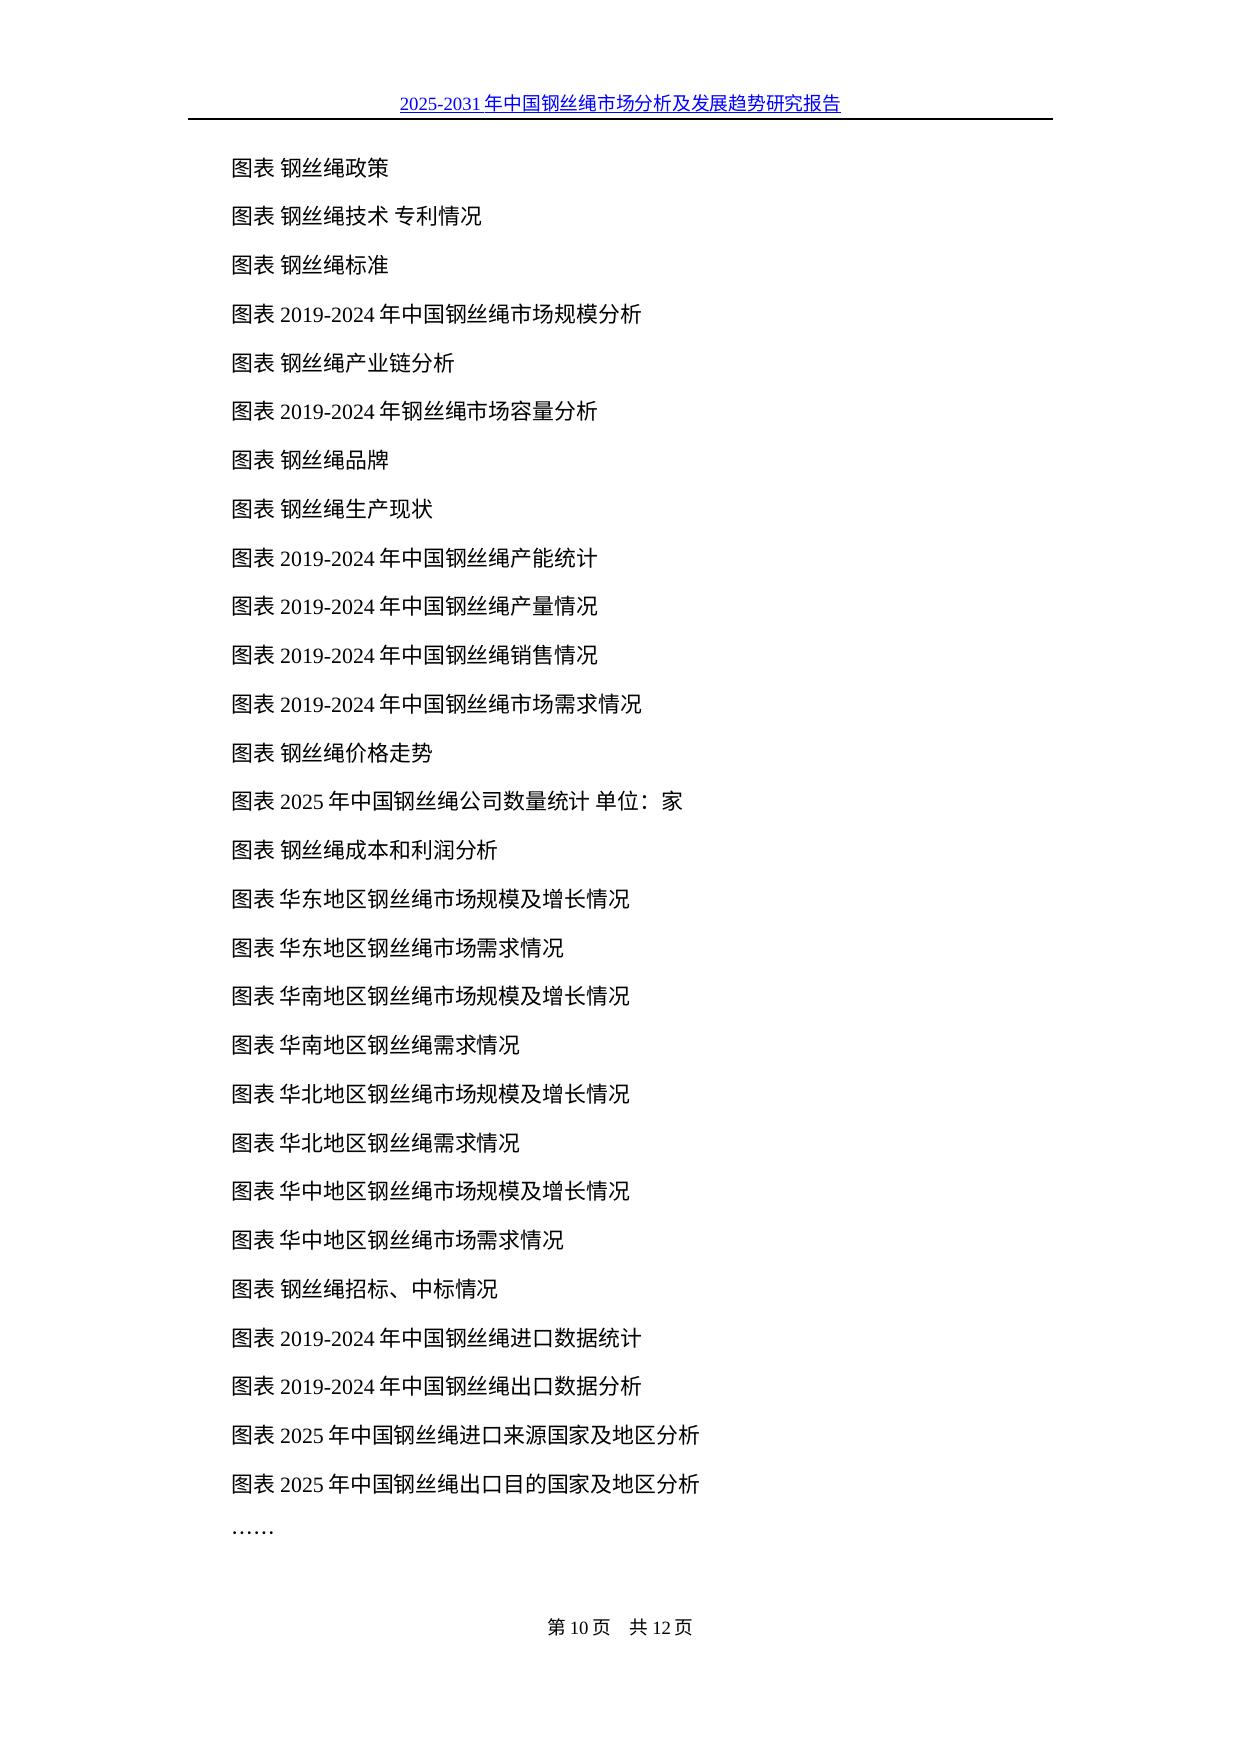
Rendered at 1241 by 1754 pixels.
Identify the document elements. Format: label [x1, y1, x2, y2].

text [187, 150, 1053, 1548]
